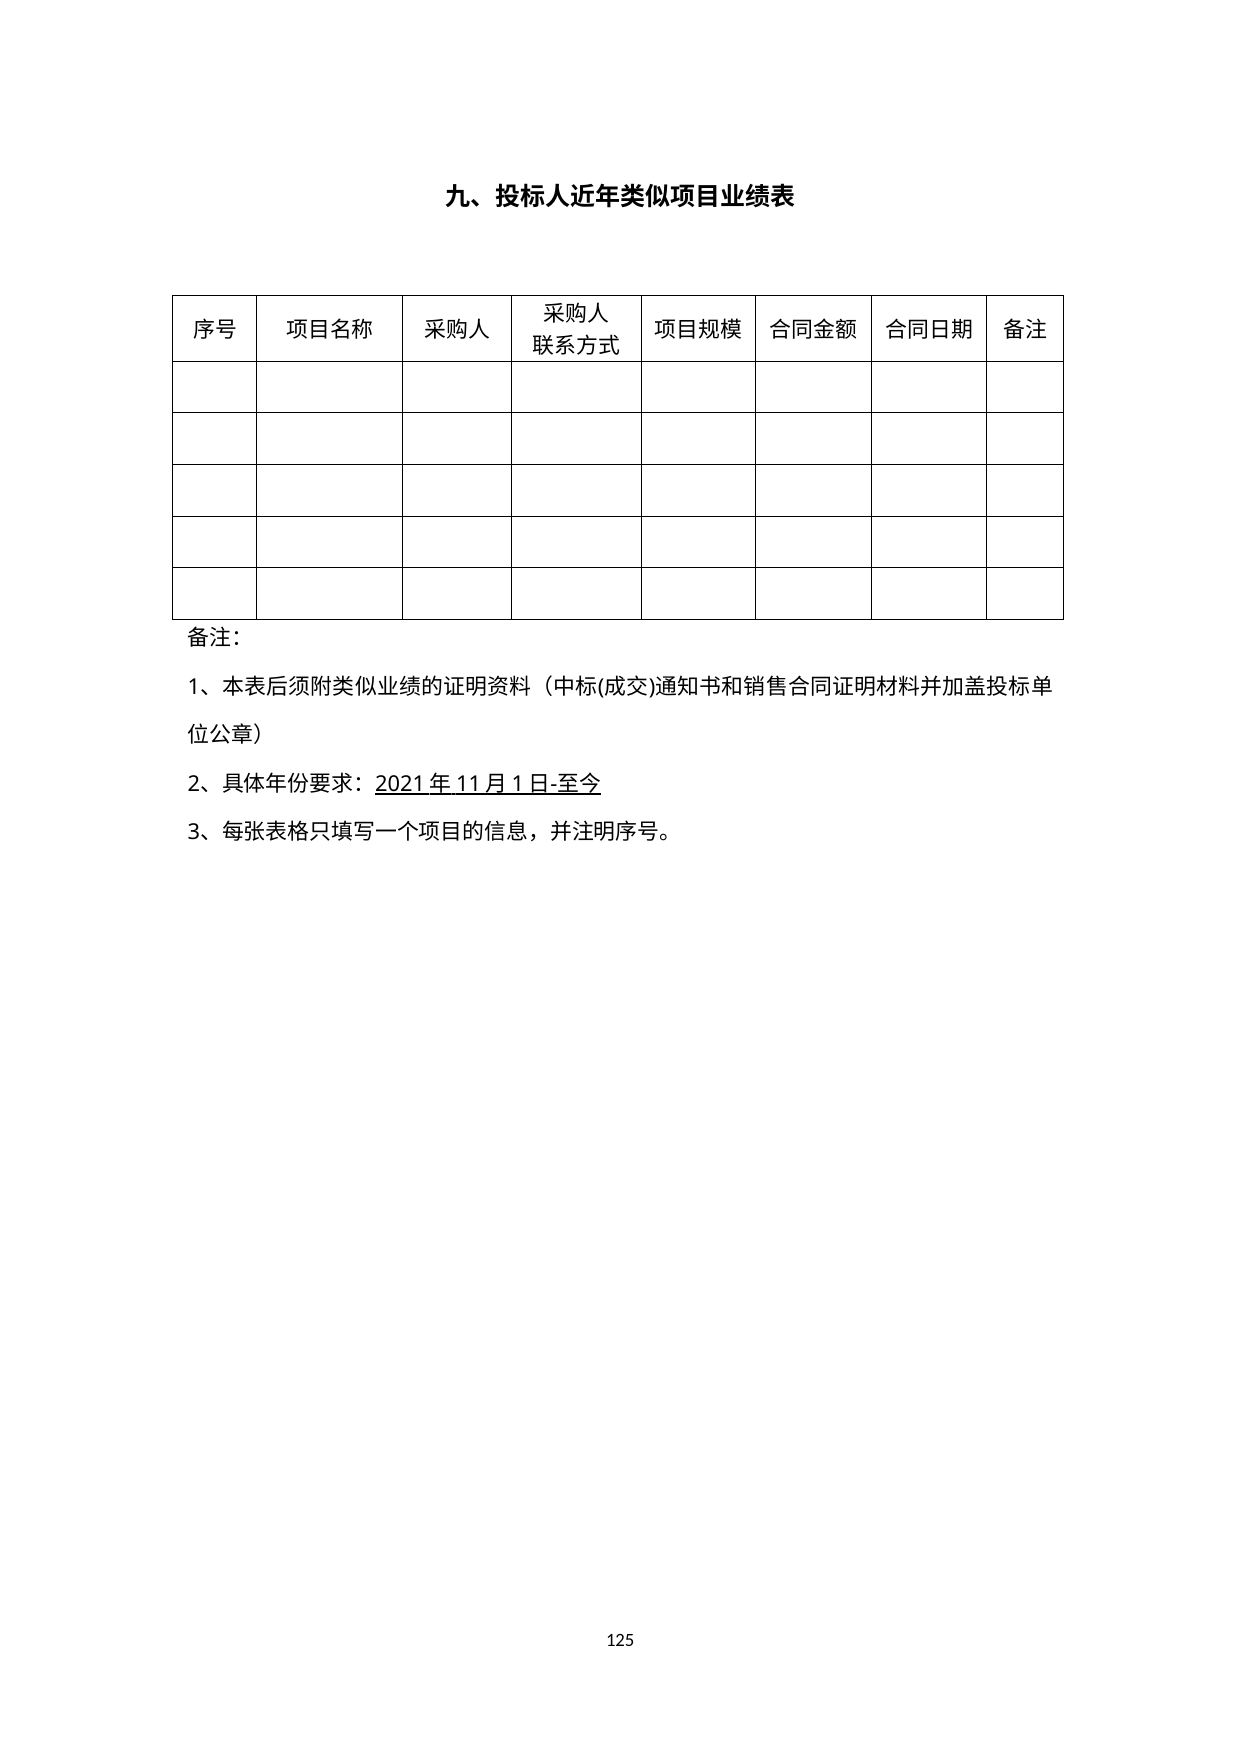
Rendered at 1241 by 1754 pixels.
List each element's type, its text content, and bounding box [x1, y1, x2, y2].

text 3、每张表格只填写一个项目的信息，并注明序号。 [187, 814, 1053, 846]
table_cell [642, 362, 755, 412]
table_cell [257, 413, 402, 464]
table_cell [642, 465, 755, 516]
table_cell [257, 362, 402, 412]
table_cell [756, 413, 871, 464]
table_cell [756, 362, 871, 412]
table_cell [756, 517, 871, 567]
table_cell [512, 413, 641, 464]
table_cell [173, 568, 256, 619]
table_cell [257, 568, 402, 619]
table_cell [173, 413, 256, 464]
table_header 项目名称 [257, 296, 402, 361]
table_header 合同金额 [756, 296, 871, 361]
text 备注： [187, 620, 1053, 652]
table_header 采购人 联系方式 [512, 296, 641, 361]
table_cell [173, 465, 256, 516]
table_header 项目规模 [642, 296, 755, 361]
table_header 备注 [987, 296, 1063, 361]
table_cell [987, 362, 1063, 412]
text 九、投标人近年类似项目业绩表 [187, 162, 1053, 227]
table_cell [872, 413, 986, 464]
table_header 采购人 [403, 296, 511, 361]
table_cell [872, 362, 986, 412]
table_cell [403, 413, 511, 464]
table_cell [987, 465, 1063, 516]
table_cell [257, 465, 402, 516]
table_cell [987, 568, 1063, 619]
table_header 合同日期 [872, 296, 986, 361]
table_cell [987, 413, 1063, 464]
table_cell [173, 362, 256, 412]
table_cell [872, 568, 986, 619]
table_cell [642, 413, 755, 464]
table_cell [512, 517, 641, 567]
table_cell [512, 568, 641, 619]
table_cell [987, 517, 1063, 567]
table_cell [756, 465, 871, 516]
table_cell [512, 465, 641, 516]
table_cell [872, 465, 986, 516]
table_cell [173, 517, 256, 567]
table_cell [257, 517, 402, 567]
table_cell [512, 362, 641, 412]
table_cell [403, 568, 511, 619]
text 2、具体年份要求：2021年11月1日-至今 [187, 765, 1053, 798]
table_cell [756, 568, 871, 619]
table_cell [642, 568, 755, 619]
table_cell [872, 517, 986, 567]
table_header 序号 [173, 296, 256, 361]
table_cell [403, 362, 511, 412]
table_cell [403, 517, 511, 567]
table_cell [403, 465, 511, 516]
text 1、本表后须附类似业绩的证明资料（中标(成交)通知书和销售合同证明材料并加盖投标单位公章） [187, 668, 1053, 749]
table_cell [642, 517, 755, 567]
